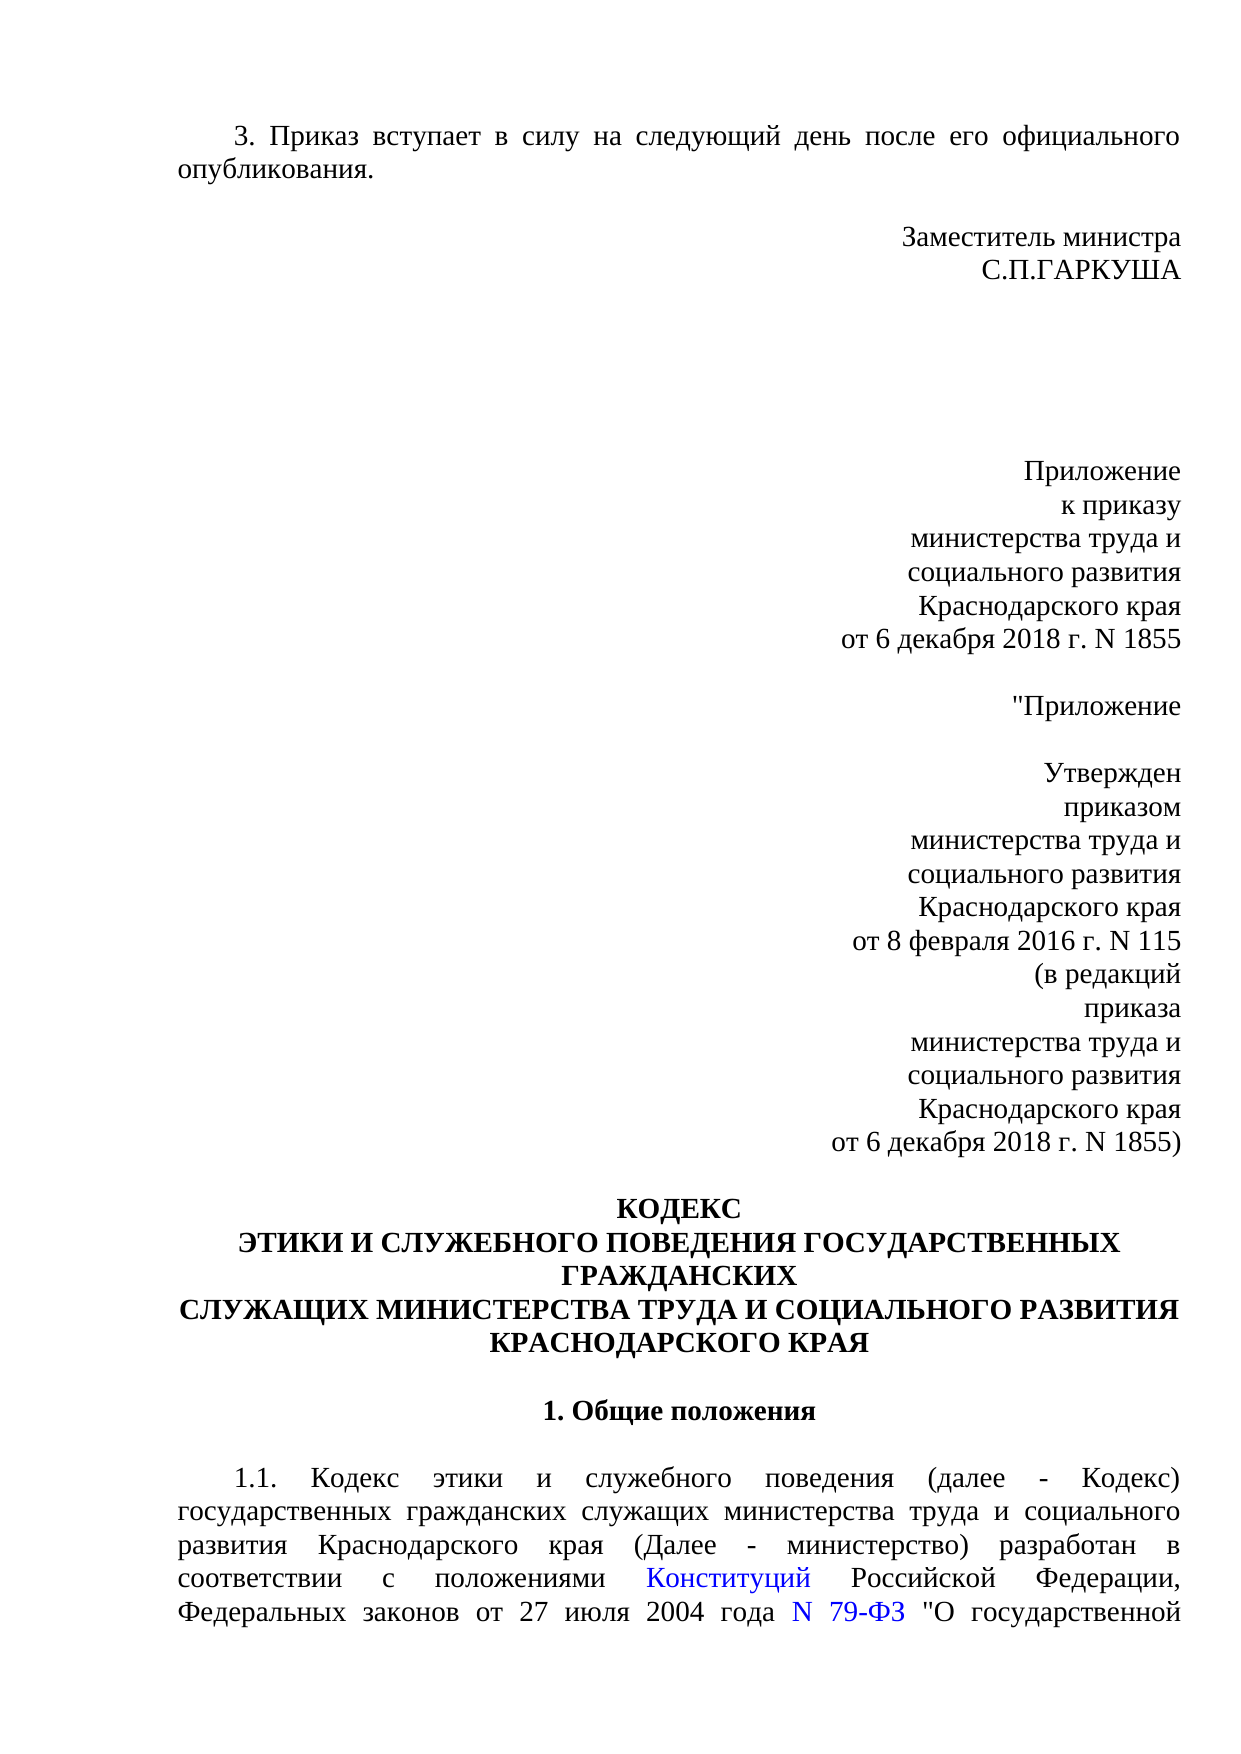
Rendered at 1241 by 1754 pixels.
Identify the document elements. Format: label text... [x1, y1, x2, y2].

text Краснодарского края [177, 889, 1181, 923]
text "Приложение [177, 688, 1181, 722]
text от 6 декабря 2018 г. N 1855 [177, 621, 1181, 655]
text от 6 декабря 2018 г. N 1855) [177, 1124, 1181, 1158]
text Заместитель министра [177, 219, 1181, 252]
text социального развития [177, 554, 1181, 588]
text социального развития [177, 1057, 1181, 1091]
text социального развития [177, 856, 1181, 889]
text министерства труда и [177, 521, 1181, 554]
text приказа [177, 990, 1181, 1024]
text КРАСНОДАРСКОГО КРАЯ [177, 1326, 1181, 1359]
text Приложение [177, 453, 1181, 487]
text С.П.ГАРКУША [177, 252, 1181, 286]
text (в редакций [177, 957, 1181, 990]
text Краснодарского края [177, 1091, 1181, 1124]
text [177, 1460, 1181, 1627]
text министерства труда и [177, 822, 1181, 856]
text Краснодарского края [177, 588, 1181, 621]
text ЭТИКИ И СЛУЖЕБНОГО ПОВЕДЕНИЯ ГОСУДАРСТВЕННЫХ ГРАЖДАНСКИХ [177, 1225, 1181, 1292]
text СЛУЖАЩИХ МИНИСТЕРСТВА ТРУДА И СОЦИАЛЬНОГО РАЗВИТИЯ [177, 1292, 1181, 1326]
text КОДЕКС [177, 1191, 1181, 1225]
text Утвержден [177, 755, 1181, 789]
text 1. Общие положения [177, 1393, 1181, 1426]
text министерства труда и [177, 1024, 1181, 1057]
text 3. Приказ вступает в силу на следующий день после его официального опубликования. [177, 118, 1181, 185]
text от 8 февраля 2016 г. N 115 [177, 923, 1181, 957]
text к приказу [177, 487, 1181, 521]
text приказом [177, 789, 1181, 822]
